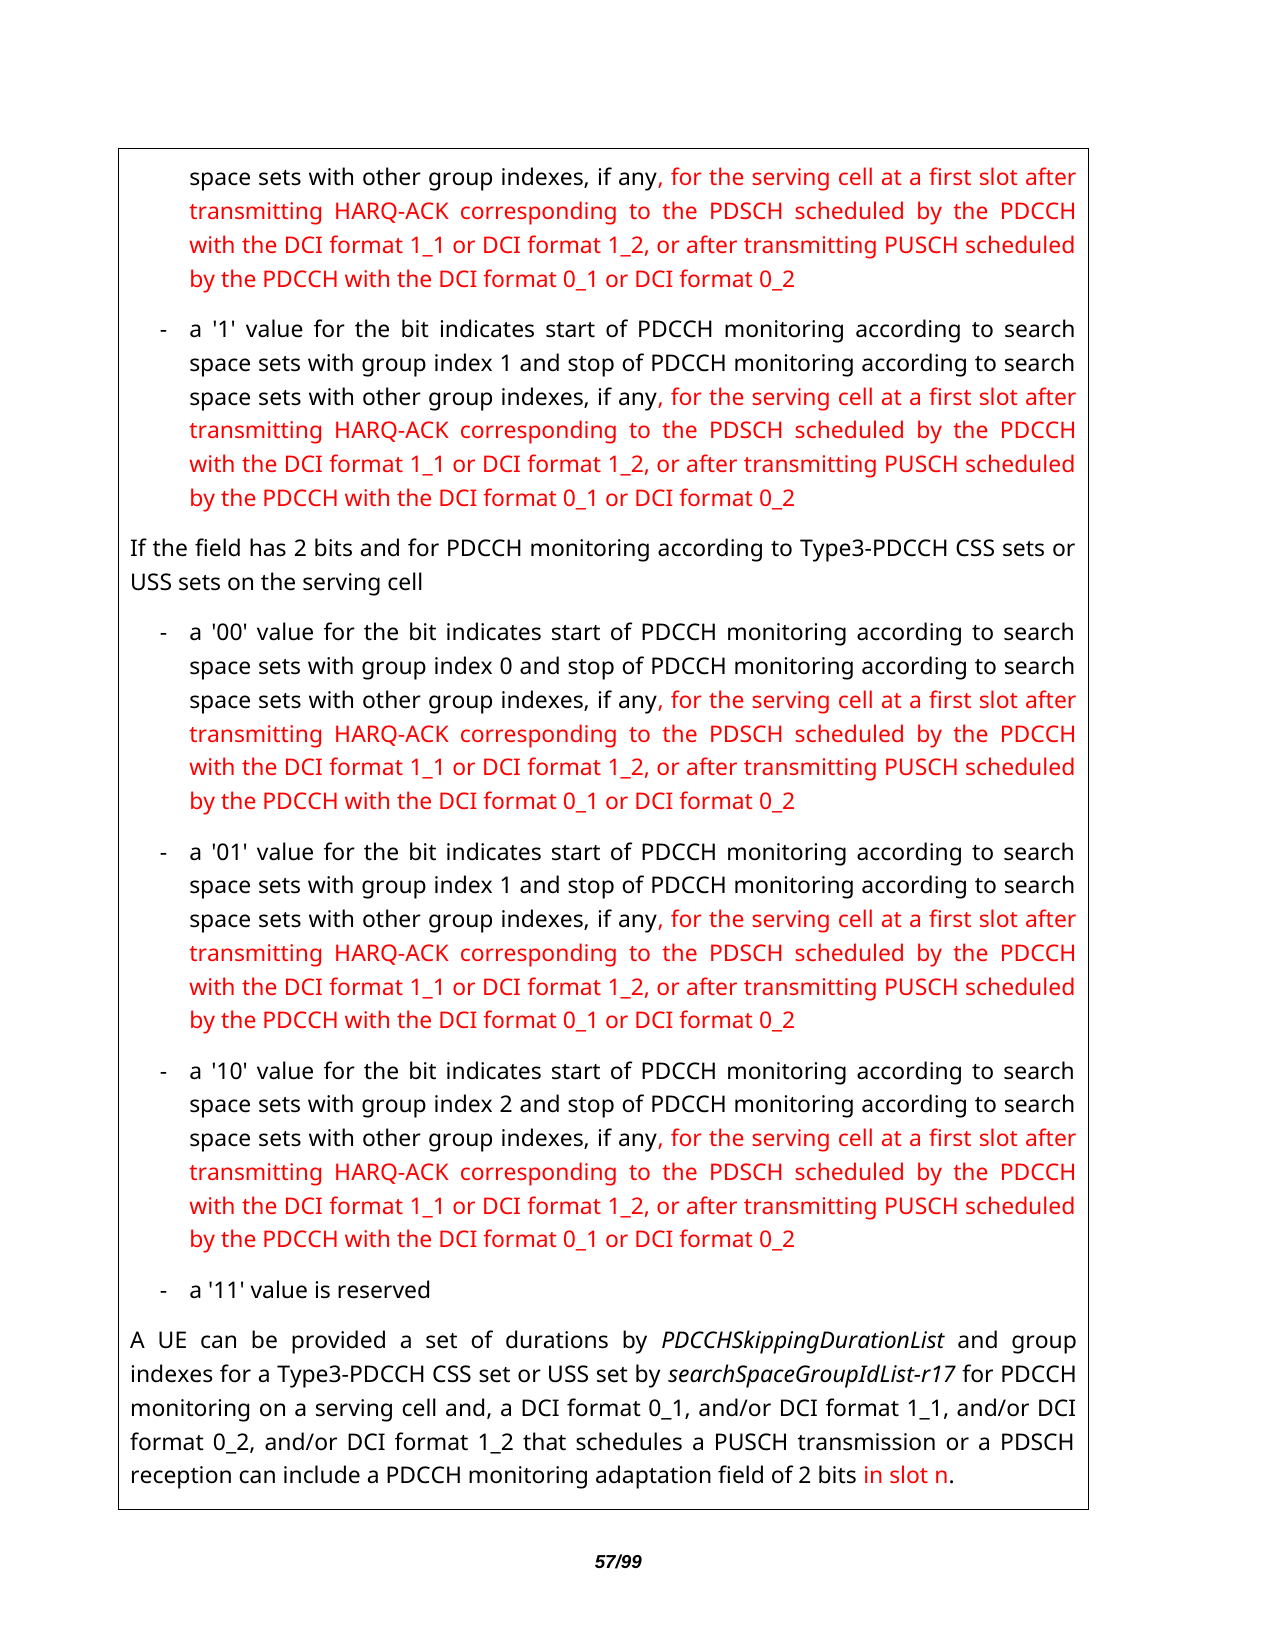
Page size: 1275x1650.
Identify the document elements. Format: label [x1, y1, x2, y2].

table_header [119, 149, 1088, 1509]
